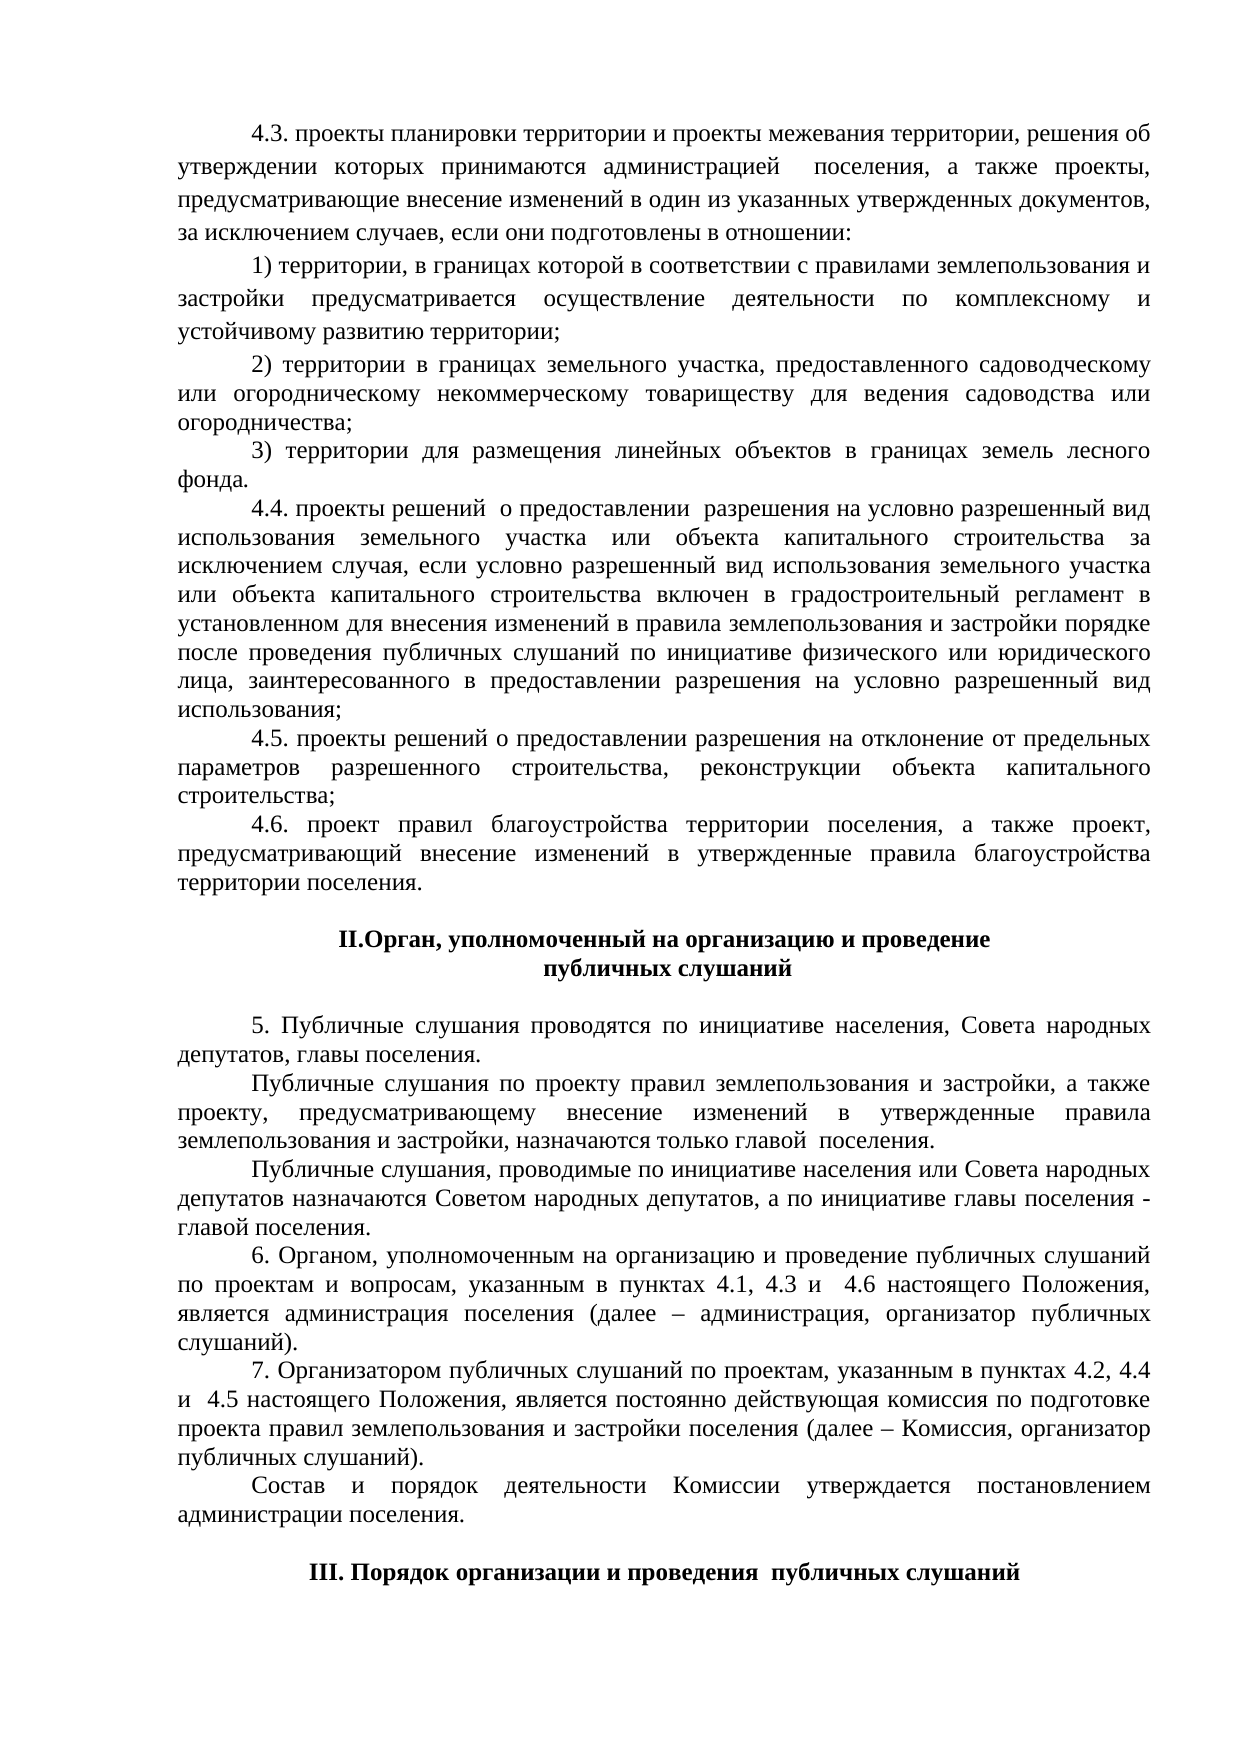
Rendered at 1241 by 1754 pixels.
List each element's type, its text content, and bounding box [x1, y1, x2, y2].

list 4.5. проекты решений о предоставлении разрешения на отклонение от предельных параметров разрешенного строительства, реконструкции объекта капитального строительства; [177, 723, 1152, 809]
text III. Порядок организации и проведения публичных слушаний [177, 1557, 1152, 1586]
text публичных слушаний [177, 953, 1152, 982]
text 4.3. проекты планировки территории и проекты межевания территории, решения об утверждении которых принимаются администрацией поселения, а также проекты, предусматривающие внесение изменений в один из указанных утвержденных документов, за исключением случаев, если они подготовлены в отношении: [177, 118, 1152, 246]
text 5. Публичные слушания проводятся по инициативе населения, Совета народных депутатов, главы поселения. [177, 1011, 1152, 1068]
text 6. Органом, уполномоченным на организацию и проведение публичных слушаний по проектам и вопросам, указанным в пунктах 4.1, 4.3 и 4.6 настоящего Положения, является администрация поселения (далее – администрация, организатор публичных слушаний). [177, 1241, 1152, 1356]
text Публичные слушания, проводимые по инициативе населения или Совета народных депутатов назначаются Советом народных депутатов, а по инициативе главы поселения - главой поселения. [177, 1154, 1152, 1241]
text 7. Организатором публичных слушаний по проектам, указанным в пунктах 4.2, 4.4 и 4.5 настоящего Положения, является постоянно действующая комиссия по подготовке проекта правил землепользования и застройки поселения (далее – Комиссия, организатор публичных слушаний). [177, 1356, 1152, 1471]
text II.Орган, уполномоченный на организацию и проведение [177, 924, 1152, 953]
text 1) территории, в границах которой в соответствии с правилами землепользования и застройки предусматривается осуществление деятельности по комплексному и устойчивому развитию территории; [177, 250, 1152, 345]
text 2) территории в границах земельного участка, предоставленного садоводческому или огородническому некоммерческому товариществу для ведения садоводства или огородничества; [177, 349, 1152, 436]
text Состав и порядок деятельности Комиссии утверждается постановлением администрации поселения. [177, 1471, 1152, 1528]
list 4.6. проект правил благоустройства территории поселения, а также проект, предусматривающий внесение изменений в утвержденные правила благоустройства территории поселения. [177, 809, 1152, 896]
list 4.4. проекты решений о предоставлении разрешения на условно разрешенный вид использования земельного участка или объекта капитального строительства за исключением случая, если условно разрешенный вид использования земельного участка или объекта капитального строительства включен в градостроительный регламент в установленном для внесения изменений в правила землепользования и застройки порядке после проведения публичных слушаний по инициативе физического или юридического лица, заинтересованного в предоставлении разрешения на условно разрешенный вид использования; [177, 493, 1152, 723]
text 3) территории для размещения линейных объектов в границах земель лесного фонда. [177, 436, 1152, 493]
text Публичные слушания по проекту правил землепользования и застройки, а также проекту, предусматривающему внесение изменений в утвержденные правила землепользования и застройки, назначаются только главой поселения. [177, 1068, 1152, 1154]
